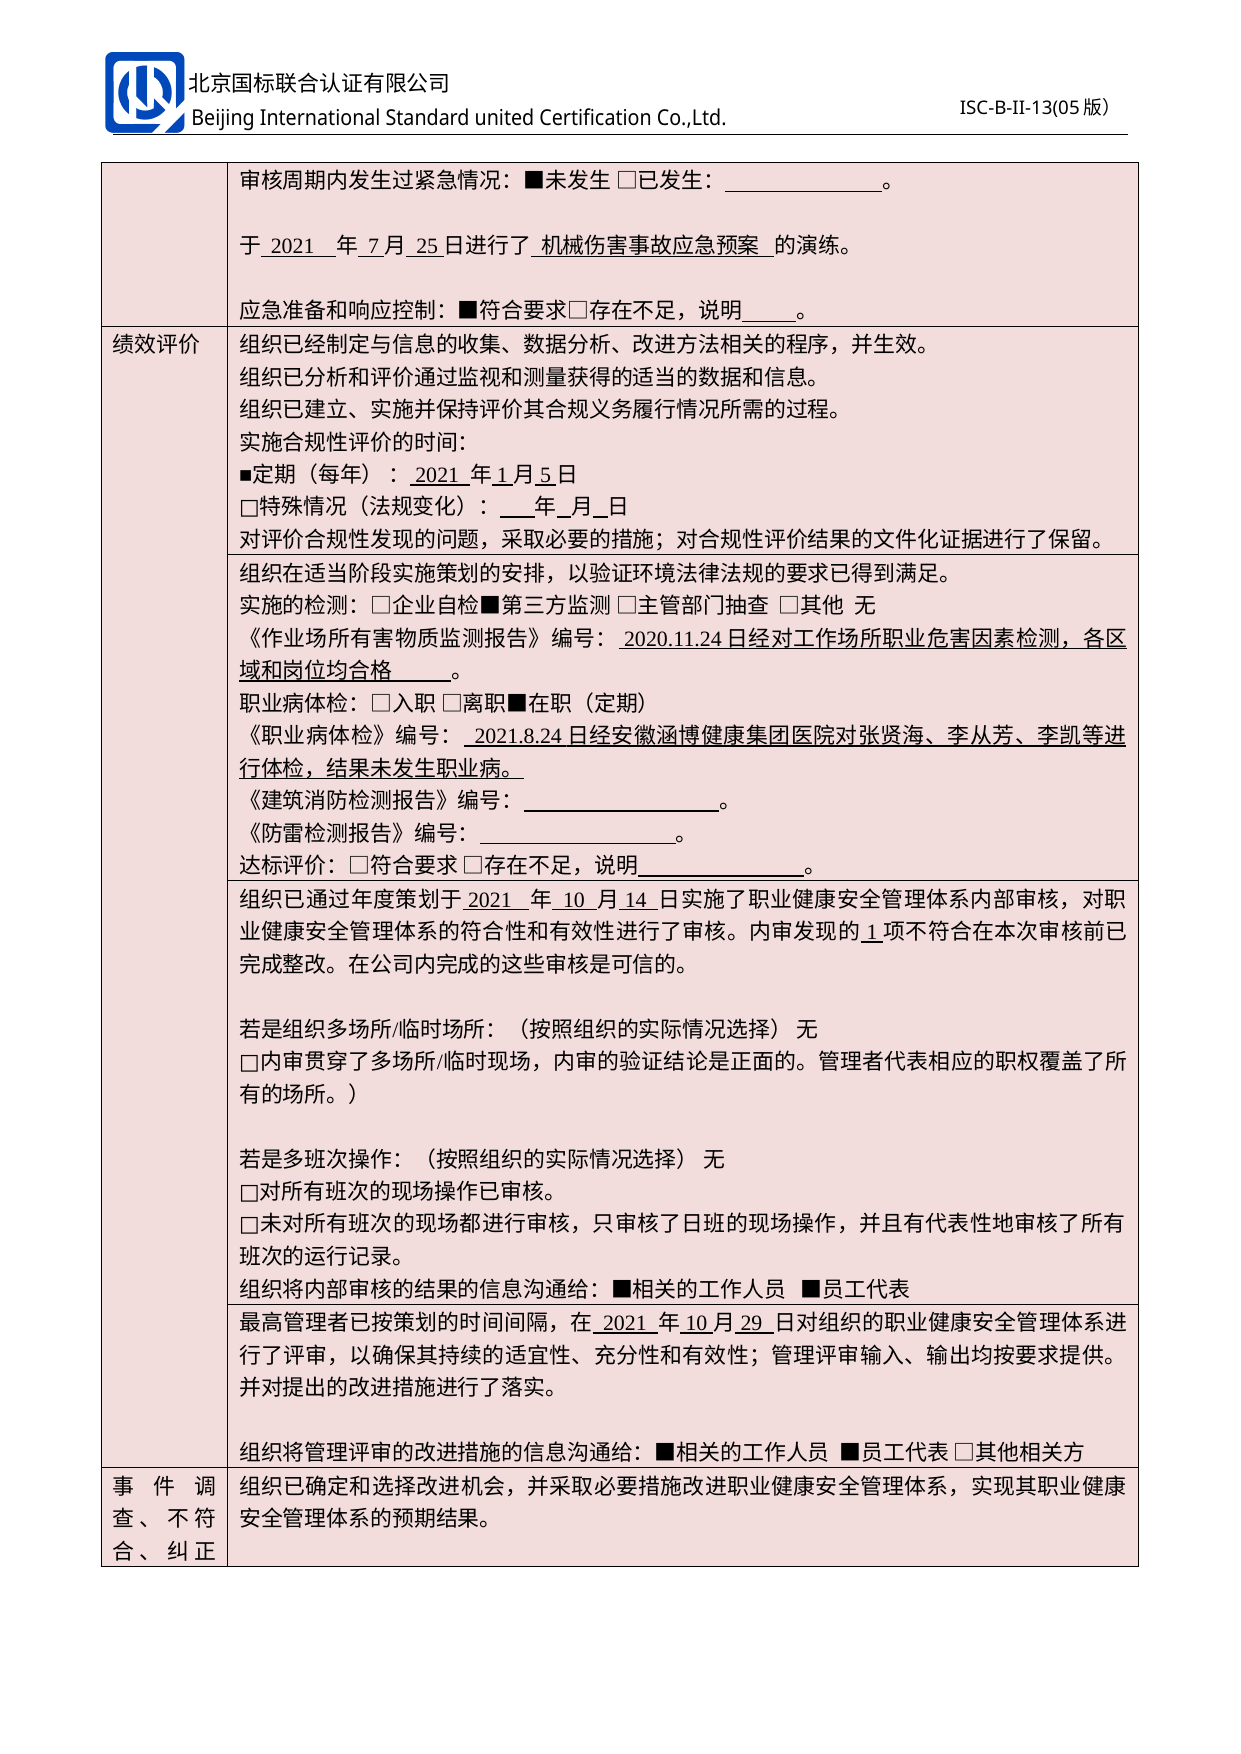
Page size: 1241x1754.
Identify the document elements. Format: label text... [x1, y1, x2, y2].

table_cell 组织在适当阶段实施策划的安排，以验证环境法律法规的要求已得到满足。 实施的检测：□企业自检■第三方监测 □主管部门抽查 □其他 无 《作业场所有害物质监测报告》编号： 2020.11.24日经对工作场所职业危害因素检测，各区域和岗位均合格 。 职业病体检：□入职 □离职■在职（定期） 《职业病体检》编号： 2021.8.24日经安徽涵博健康集团医院对张贤海、李从芳、李凯等进行体检，结果未发生职业病。 《建筑消防检测报告》编号： 。 《防雷检测报告》编号： 。 达标评价：□符合要求 □存在不足，说明 。 [228, 555, 1138, 880]
table_cell 绩效评价 [102, 327, 227, 1467]
picture [105, 52, 185, 133]
table_cell 组织已通过年度策划于 2021 年 10 月 14 日实施了职业健康安全管理体系内部审核，对职业健康安全管理体系的符合性和有效性进行了审核。内审发现的 1 项不符合在本次审核前已完成整改。在公司内完成的这些审核是可信的。 若是组织多场所/临时场所：（按照组织的实际情况选择） 无 □内审贯穿了多场所/临时现场，内审的验证结论是正面的。管理者代表相应的职权覆盖了所有的场所。） 若是多班次操作：（按照组织的实际情况选择） 无 □对所有班次的现场操作已审核。 □未对所有班次的现场都进行审核，只审核了日班的现场操作，并且有代表性地审核了所有班次的运行记录。 组织将内部审核的结果的信息沟通给：■相关的工作人员 ■员工代表 [228, 881, 1138, 1304]
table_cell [102, 1468, 227, 1566]
table_cell 组织已经制定与信息的收集、数据分析、改进方法相关的程序，并生效。 组织已分析和评价通过监视和测量获得的适当的数据和信息。 组织已建立、实施并保持评价其合规义务履行情况所需的过程。 实施合规性评价的时间： ■定期（每年） ： 2021 年 1 月 5 日 □特殊情况（法规变化）： 年 月 日 对评价合规性发现的问题，采取必要的措施；对合规性评价结果的文件化证据进行了保留。 [228, 327, 1138, 554]
table_cell 最高管理者已按策划的时间间隔，在 2021 年 10 月 29 日对组织的职业健康安全管理体系进行了评审，以确保其持续的适宜性、充分性和有效性；管理评审输入、输出均按要求提供。并对提出的改进措施进行了落实。 组织将管理评审的改进措施的信息沟通给：■相关的工作人员 ■员工代表 □其他相关方 [228, 1305, 1138, 1467]
table_cell 组织已确定和选择改进机会，并采取必要措施改进职业健康安全管理体系，实现其职业健康安全管理体系的预期结果。 [228, 1468, 1138, 1566]
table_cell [228, 163, 1138, 326]
